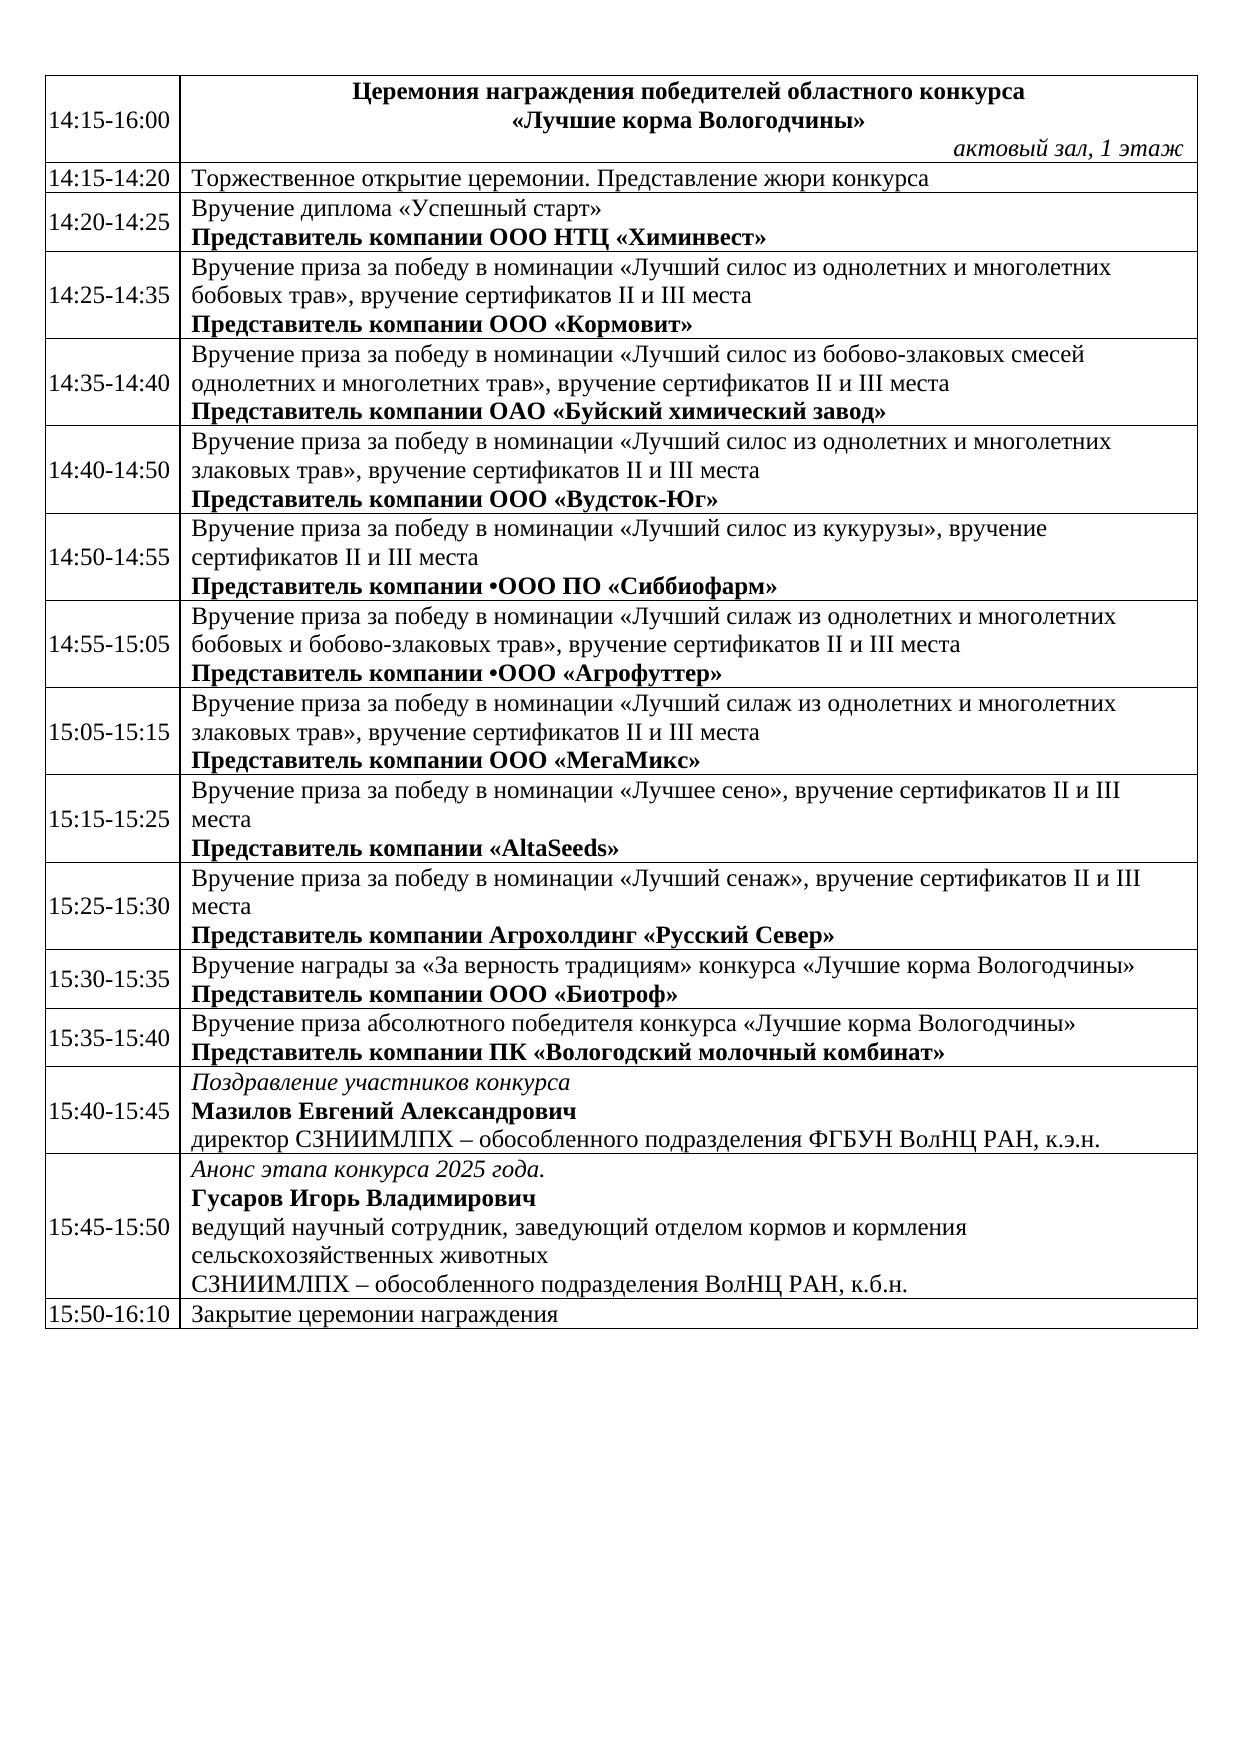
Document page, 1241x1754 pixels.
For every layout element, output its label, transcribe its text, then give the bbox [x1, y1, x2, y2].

table_cell 14:15-14:20 [46, 163, 179, 192]
table_cell Вручение приза за победу в номинации «Лучший силаж из однолетних и многолетних бобовых и бобово-злаковых трав», вручение сертификатов II и III места Представитель компании •ООО «Агрофуттер» [181, 601, 1197, 687]
table_cell 14:40-14:50 [46, 426, 179, 512]
table_cell Вручение приза за победу в номинации «Лучший силаж из однолетних и многолетних злаковых трав», вручение сертификатов II и III места Представитель компании ООО «МегаМикс» [181, 688, 1197, 774]
table_cell 15:40-15:45 [46, 1067, 179, 1153]
table_cell 14:35-14:40 [46, 339, 179, 425]
table_cell Вручение приза за победу в номинации «Лучший силос из однолетних и многолетних злаковых трав», вручение сертификатов II и III места Представитель компании ООО «Вудсток-Юг» [181, 426, 1197, 512]
table_cell Поздравление участников конкурса Мазилов Евгений Александрович директор СЗНИИМЛПХ ‒ обособленного подразделения ФГБУН ВолНЦ РАН, к.э.н. [181, 1067, 1197, 1153]
table_cell 14:55-15:05 [46, 601, 179, 687]
table_cell Закрытие церемонии награждения [181, 1299, 1197, 1328]
table_cell 14:20-14:25 [46, 193, 179, 251]
table_cell 15:05-15:15 [46, 688, 179, 774]
table_cell 15:50-16:10 [46, 1299, 179, 1328]
table_cell Вручение приза абсолютного победителя конкурса «Лучшие корма Вологодчины» Представитель компании ПК «Вологодский молочный комбинат» [181, 1009, 1197, 1066]
table_cell 15:35-15:40 [46, 1009, 179, 1066]
table_cell Торжественное открытие церемонии. Представление жюри конкурса [181, 163, 1197, 192]
table_cell 14:50-14:55 [46, 514, 179, 600]
table_cell Вручение приза за победу в номинации «Лучший сенаж», вручение сертификатов II и III места Представитель компании Агрохолдинг «Русский Север» [181, 863, 1197, 949]
table_cell Анонс этапа конкурса 2025 года. Гусаров Игорь Владимирович ведущий научный сотрудник, заведующий отделом кормов и кормления сельскохозяйственных животных СЗНИИМЛПХ – обособленного подразделения ВолНЦ РАН, к.б.н. [181, 1154, 1197, 1298]
table_cell Вручение приза за победу в номинации «Лучший силос из бобово-злаковых смесей однолетних и многолетних трав», вручение сертификатов II и III места Представитель компании ОАО «Буйский химический завод» [181, 339, 1197, 425]
table_cell 14:25-14:35 [46, 252, 179, 338]
table_cell 15:25-15:30 [46, 863, 179, 949]
table_cell 14:15-16:00 [46, 76, 179, 162]
table_cell Вручение приза за победу в номинации «Лучшее сено», вручение сертификатов II и III места Представитель компании «AltaSeeds» [181, 775, 1197, 862]
table_cell 15:15-15:25 [46, 775, 179, 862]
table_cell Вручение приза за победу в номинации «Лучший силос из однолетних и многолетних бобовых трав», вручение сертификатов II и III места Представитель компании ООО «Кормовит» [181, 252, 1197, 338]
table_cell 15:30-15:35 [46, 950, 179, 1007]
table_cell Церемония награждения победителей областного конкурса «Лучшие корма Вологодчины» актовый зал, 1 этаж [181, 76, 1197, 162]
table_cell Вручение приза за победу в номинации «Лучший силос из кукурузы», вручение сертификатов II и III места Представитель компании •ООО ПО «Сиббиофарм» [181, 514, 1197, 600]
table_cell Вручение награды за «За верность традициям» конкурса «Лучшие корма Вологодчины» Представитель компании ООО «Биотроф» [181, 950, 1197, 1007]
table_cell Вручение диплома «Успешный старт» Представитель компании ООО НТЦ «Химинвест» [181, 193, 1197, 251]
table_cell 15:45-15:50 [46, 1154, 179, 1298]
